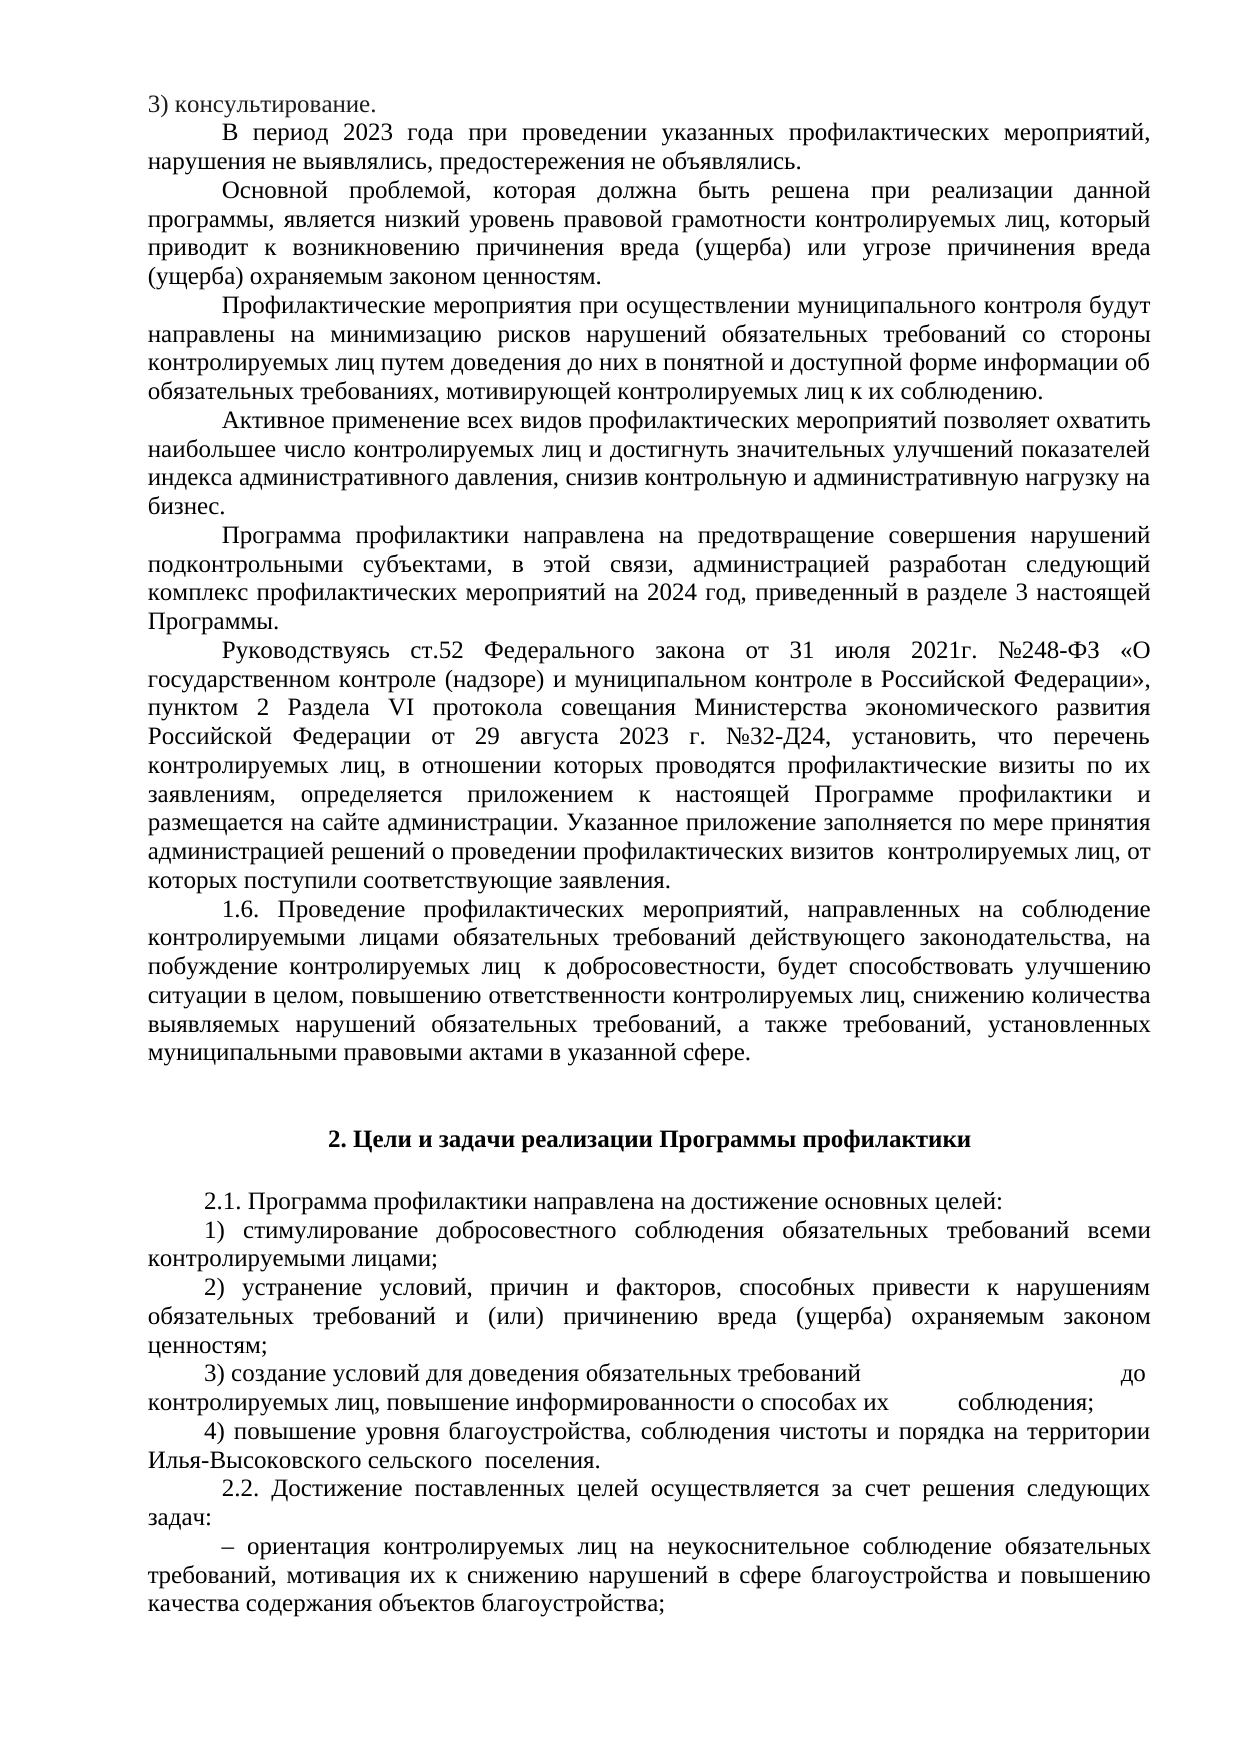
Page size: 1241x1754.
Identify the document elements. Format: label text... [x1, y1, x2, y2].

text 3) создание условий для доведения обязательных требований до контролируемых лиц, повышение информированности о способах их соблюдения; [148, 1358, 1152, 1416]
text Активное применение всех видов профилактических мероприятий позволяет охватить наибольшее число контролируемых лиц и достигнуть значительных улучшений показателей индекса административного давления, снизив контрольную и административную нагрузку на бизнес. [148, 405, 1152, 520]
text 4) повышение уровня благоустройства, соблюдения чистоты и порядка на территории Илья-Высоковского сельского поселения. [148, 1416, 1152, 1473]
text 2.1. Программа профилактики направлена на достижение основных целей: [148, 1186, 1152, 1215]
text 3) консультирование. [148, 89, 1152, 117]
text Профилактические мероприятия при осуществлении муниципального контроля будут направлены на минимизацию рисков нарушений обязательных требований со стороны контролируемых лиц путем доведения до них в понятной и доступной форме информации об обязательных требованиях, мотивирующей контролируемых лиц к их соблюдению. [148, 290, 1152, 405]
text – ориентация контролируемых лиц на неукоснительное соблюдение обязательных требований, мотивация их к снижению нарушений в сфере благоустройства и повышению качества содержания объектов благоустройства; [148, 1531, 1152, 1617]
text 1) стимулирование добросовестного соблюдения обязательных требований всеми контролируемыми лицами; [148, 1215, 1152, 1272]
text В период 2023 года при проведении указанных профилактических мероприятий, нарушения не выявлялись, предостережения не объявлялись. [148, 117, 1152, 175]
text Программа профилактики направлена на предотвращение совершения нарушений подконтрольными субъектами, в этой связи, администрацией разработан следующий комплекс профилактических мероприятий на 2024 год, приведенный в разделе 3 настоящей Программы. [148, 520, 1152, 635]
text 1.6. Проведение профилактических мероприятий, направленных на соблюдение контролируемыми лицами обязательных требований действующего законодательства, на побуждение контролируемых лиц к добросовестности, будет способствовать улучшению ситуации в целом, повышению ответственности контролируемых лиц, снижению количества выявляемых нарушений обязательных требований, а также требований, установленных муниципальными правовыми актами в указанной сфере. [148, 894, 1152, 1066]
text 2. Цели и задачи реализации Программы профилактики [148, 1124, 1152, 1152]
text Основной проблемой, которая должна быть решена при реализации данной программы, является низкий уровень правовой грамотности контролируемых лиц, который приводит к возникновению причинения вреда (ущерба) или угрозе причинения вреда (ущерба) охраняемым законом ценностям. [148, 175, 1152, 290]
text 2) устранение условий, причин и факторов, способных привести к нарушениям обязательных требований и (или) причинению вреда (ущерба) охраняемым законом ценностям; [148, 1272, 1152, 1358]
text Руководствуясь ст.52 Федерального закона от 31 июля 2021г. №248-ФЗ «О государственном контроле (надзоре) и муниципальном контроле в Российской Федерации», пунктом 2 Раздела VI протокола совещания Министерства экономического развития Российской Федерации от 29 августа 2023 г. №32-Д24, установить, что перечень контролируемых лиц, в отношении которых проводятся профилактические визиты по их заявлениям, определяется приложением к настоящей Программе профилактики и размещается на сайте администрации. Указанное приложение заполняется по мере принятия администрацией решений о проведении профилактических визитов контролируемых лиц, от которых поступили соответствующие заявления. [148, 635, 1152, 894]
text 2.2. Достижение поставленных целей осуществляется за счет решения следующих задач: [148, 1473, 1152, 1531]
